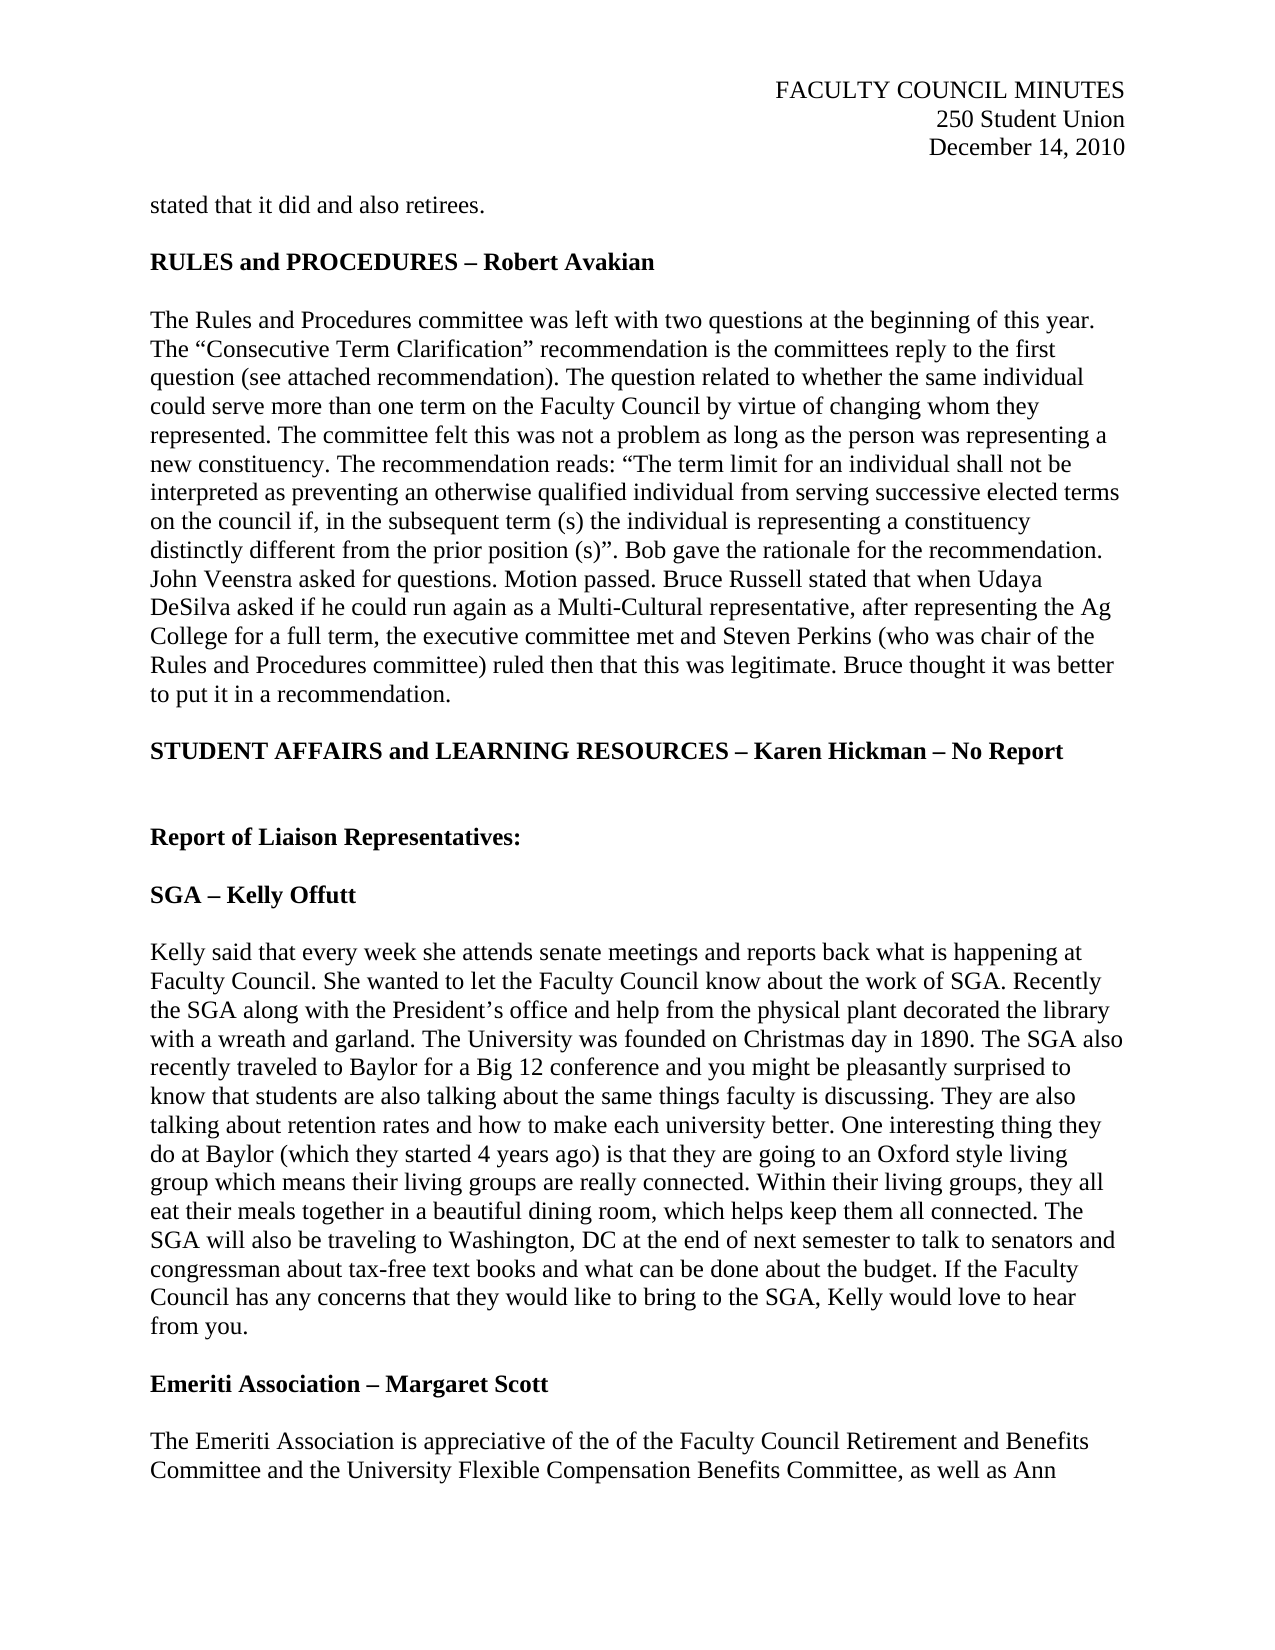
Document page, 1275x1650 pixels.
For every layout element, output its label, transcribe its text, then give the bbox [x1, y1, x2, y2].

text The Rules and Procedures committee was left with two questions at the beginning of this year. The “Consecutive Term Clarification” recommendation is the committees reply to the first question (see attached recommendation). The question related to whether the same individual could serve more than one term on the Faculty Council by virtue of changing whom they represented. The committee felt this was not a problem as long as the person was representing a new constituency. The recommendation reads: “The term limit for an individual shall not be interpreted as preventing an otherwise qualified individual from serving successive elected terms on the council if, in the subsequent term (s) the individual is representing a constituency distinctly different from the prior position (s)”. Bob gave the rationale for the recommendation. John Veenstra asked for questions. Motion passed. Bruce Russell stated that when Udaya DeSilva asked if he could run again as a Multi-Cultural representative, after representing the Ag College for a full term, the executive committee met and Steven Perkins (who was chair of the Rules and Procedures committee) ruled then that this was legitimate. Bruce thought it was better to put it in a recommendation. [150, 305, 1125, 707]
text STUDENT AFFAIRS and LEARNING RESOURCES – Karen Hickman – No Report [150, 736, 1125, 765]
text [150, 190, 1125, 219]
text Kelly said that every week she attends senate meetings and reports back what is happening at Faculty Council. She wanted to let the Faculty Council know about the work of SGA. Recently the SGA along with the President’s office and help from the physical plant decorated the library with a wreath and garland. The University was founded on Christmas day in 1890. The SGA also recently traveled to Baylor for a Big 12 conference and you might be pleasantly surprised to know that students are also talking about the same things faculty is discussing. They are also talking about retention rates and how to make each university better. One interesting thing they do at Baylor (which they started 4 years ago) is that they are going to an Oxford style living group which means their living groups are really connected. Within their living groups, they all eat their meals together in a beautiful dining room, which helps keep them all connected. The SGA will also be traveling to Washington, DC at the end of next semester to talk to senators and congressman about tax-free text books and what can be done about the budget. If the Faculty Council has any concerns that they would like to bring to the SGA, Kelly would love to hear from you. [150, 937, 1125, 1340]
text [150, 1426, 1125, 1484]
text Report of Liaison Representatives: [150, 822, 1125, 851]
text SGA – Kelly Offutt [150, 880, 1125, 909]
text Emeriti Association – Margaret Scott [150, 1369, 1125, 1397]
text RULES and PROCEDURES – Robert Avakian [150, 247, 1125, 276]
